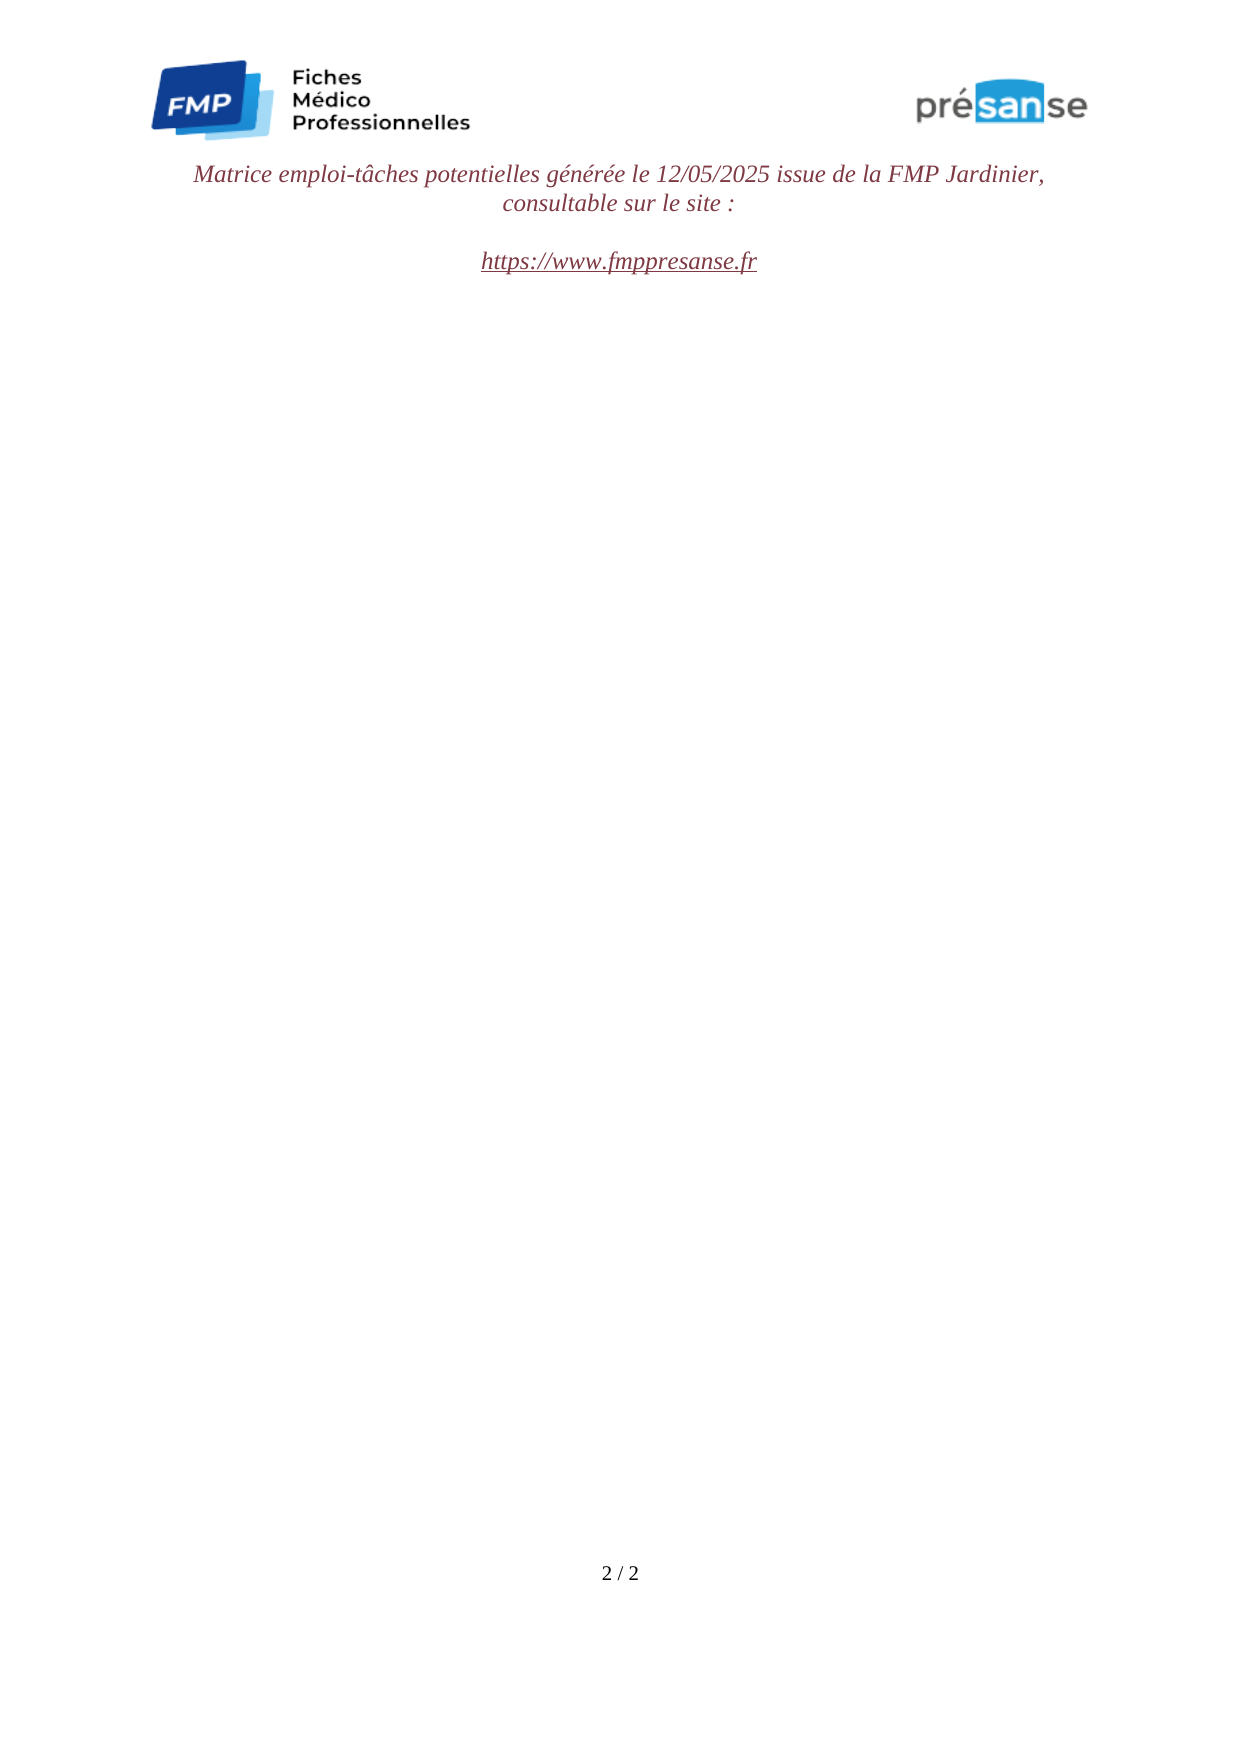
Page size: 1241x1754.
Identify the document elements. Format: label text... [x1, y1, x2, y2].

picture [916, 78, 1090, 124]
text Matrice emploi-tâches potentielles générée le 12/05/2025 issue de la FMP Jardinier, consultable sur le site : https://www.fmppresanse.fr [150, 159, 1090, 274]
picture [150, 59, 471, 142]
